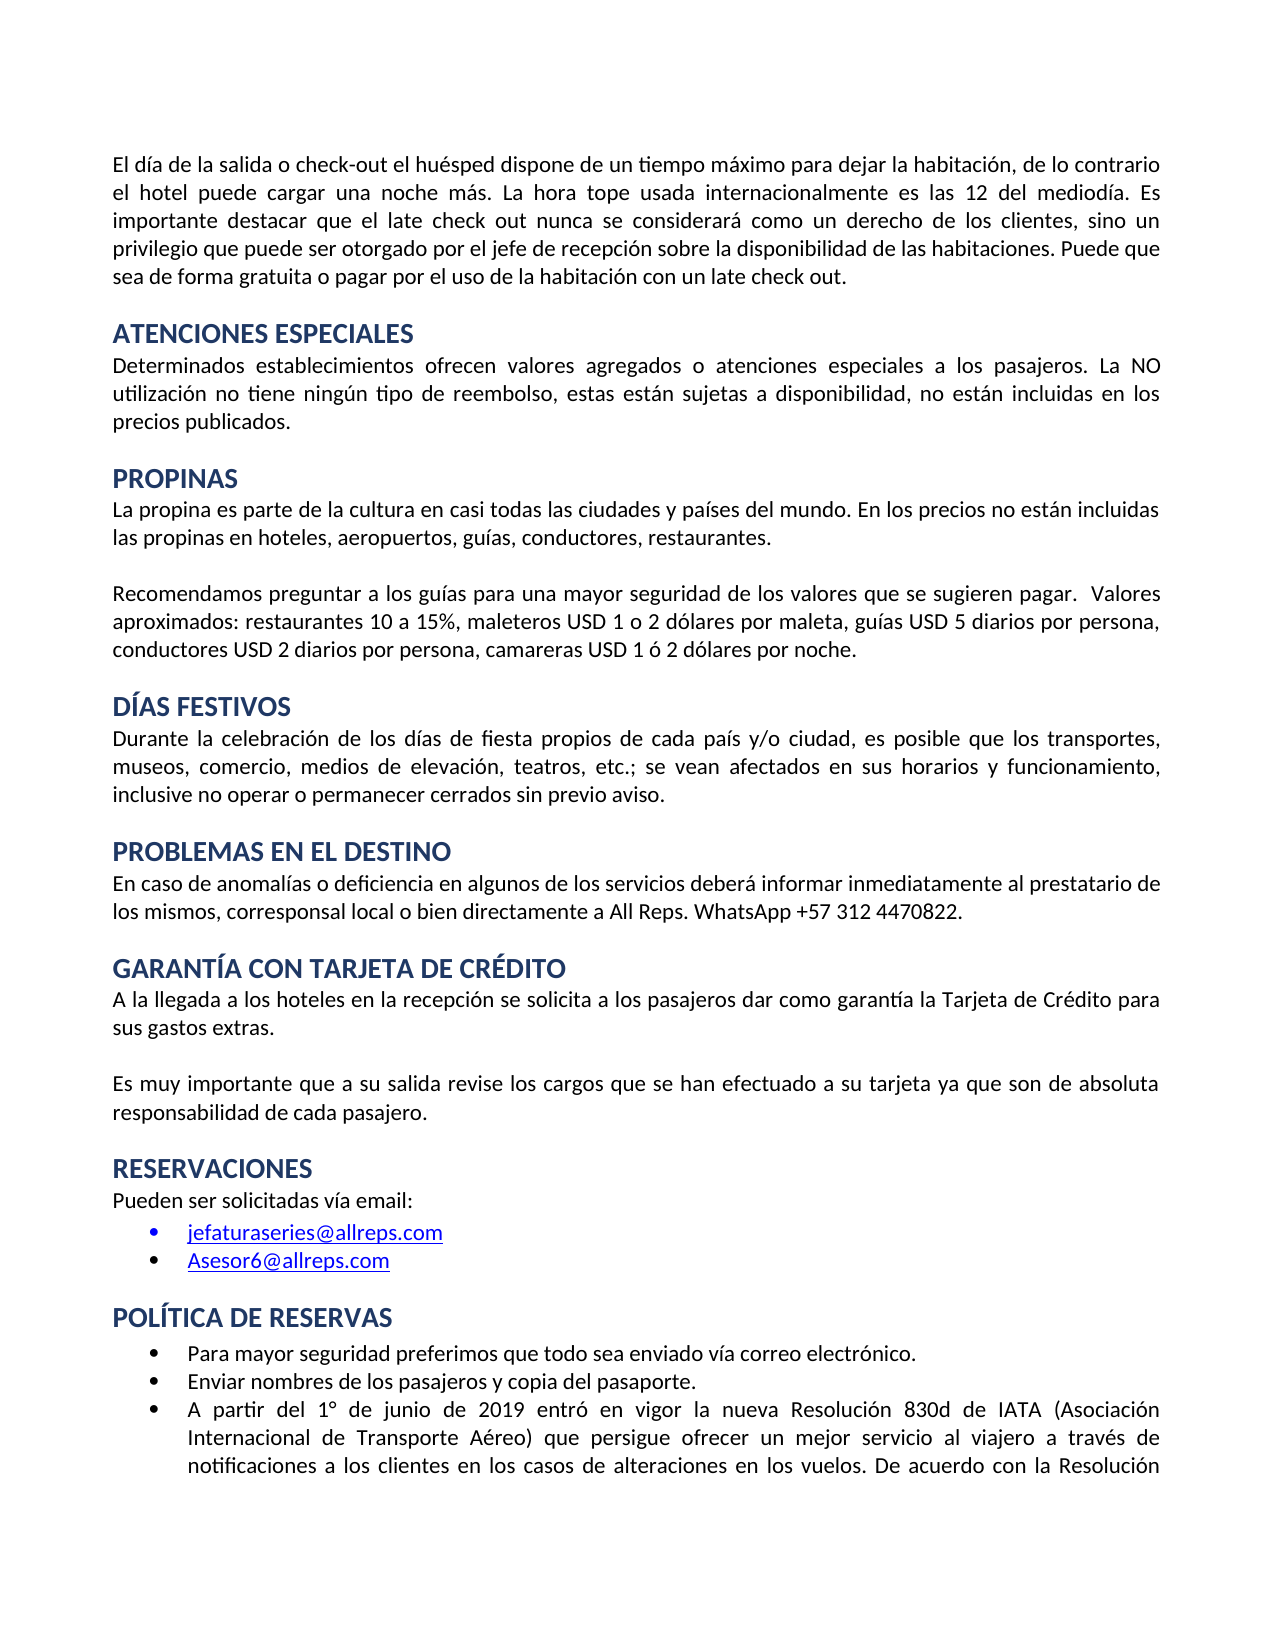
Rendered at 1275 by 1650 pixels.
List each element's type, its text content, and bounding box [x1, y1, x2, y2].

text ATENCIONES ESPECIALES [112, 315, 1162, 351]
text A la llegada a los hoteles en la recepción se solicita a los pasajeros dar como garantía la Tarjeta de Crédito para sus gastos extras. [112, 986, 1162, 1042]
list Asesor6@allreps.com [150, 1246, 1162, 1274]
text Enviar nombres de los pasajeros y copia del pasaporte. [150, 1367, 1162, 1395]
text RESERVACIONES [112, 1151, 1162, 1186]
text Pueden ser solicitadas vía email: [112, 1186, 1162, 1214]
text Durante la celebración de los días de fiesta propios de cada país y/o ciudad, es posible que los transportes, museos, comercio, medios de elevación, teatros, etc.; se vean afectados en sus horarios y funcionamiento, inclusive no operar o permanecer cerrados sin previo aviso. [112, 724, 1162, 808]
list jefaturaseries@allreps.com [150, 1218, 1162, 1246]
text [150, 1395, 1162, 1479]
text Determinados establecimientos ofrecen valores agregados o atenciones especiales a los pasajeros. La NO utilización no tiene ningún tipo de reembolso, estas están sujetas a disponibilidad, no están incluidas en los precios publicados. [112, 351, 1162, 435]
text Recomendamos preguntar a los guías para una mayor seguridad de los valores que se sugieren pagar. Valores aproximados: restaurantes 10 a 15%, maleteros USD 1 o 2 dólares por maleta, guías USD 5 diarios por persona, conductores USD 2 diarios por persona, camareras USD 1 ó 2 dólares por noche. [112, 579, 1162, 663]
text En caso de anomalías o deficiencia en algunos de los servicios deberá informar inmediatamente al prestatario de los mismos, corresponsal local o bien directamente a All Reps. WhatsApp +57 312 4470822. [112, 869, 1162, 925]
text Para mayor seguridad preferimos que todo sea enviado vía correo electrónico. [150, 1339, 1162, 1367]
text POLÍTICA DE RESERVAS [112, 1299, 1162, 1335]
text La propina es parte de la cultura en casi todas las ciudades y países del mundo. En los precios no están incluidas las propinas en hoteles, aeropuertos, guías, conductores, restaurantes. [112, 495, 1162, 551]
text DÍAS FESTIVOS [112, 688, 1162, 724]
text El día de la salida o check-out el huésped dispone de un tiempo máximo para dejar la habitación, de lo contrario el hotel puede cargar una noche más. La hora tope usada internacionalmente es las 12 del mediodía. Es importante destacar que el late check out nunca se considerará como un derecho de los clientes, sino un privilegio que puede ser otorgado por el jefe de recepción sobre la disponibilidad de las habitaciones. Puede que sea de forma gratuita o pagar por el uso de la habitación con un late check out. [112, 150, 1162, 290]
text PROPINAS [112, 460, 1162, 495]
text PROBLEMAS EN EL DESTINO [112, 833, 1162, 869]
text GARANTÍA CON TARJETA DE CRÉDITO [112, 950, 1162, 986]
text Es muy importante que a su salida revise los cargos que se han efectuado a su tarjeta ya que son de absoluta responsabilidad de cada pasajero. [112, 1069, 1162, 1126]
